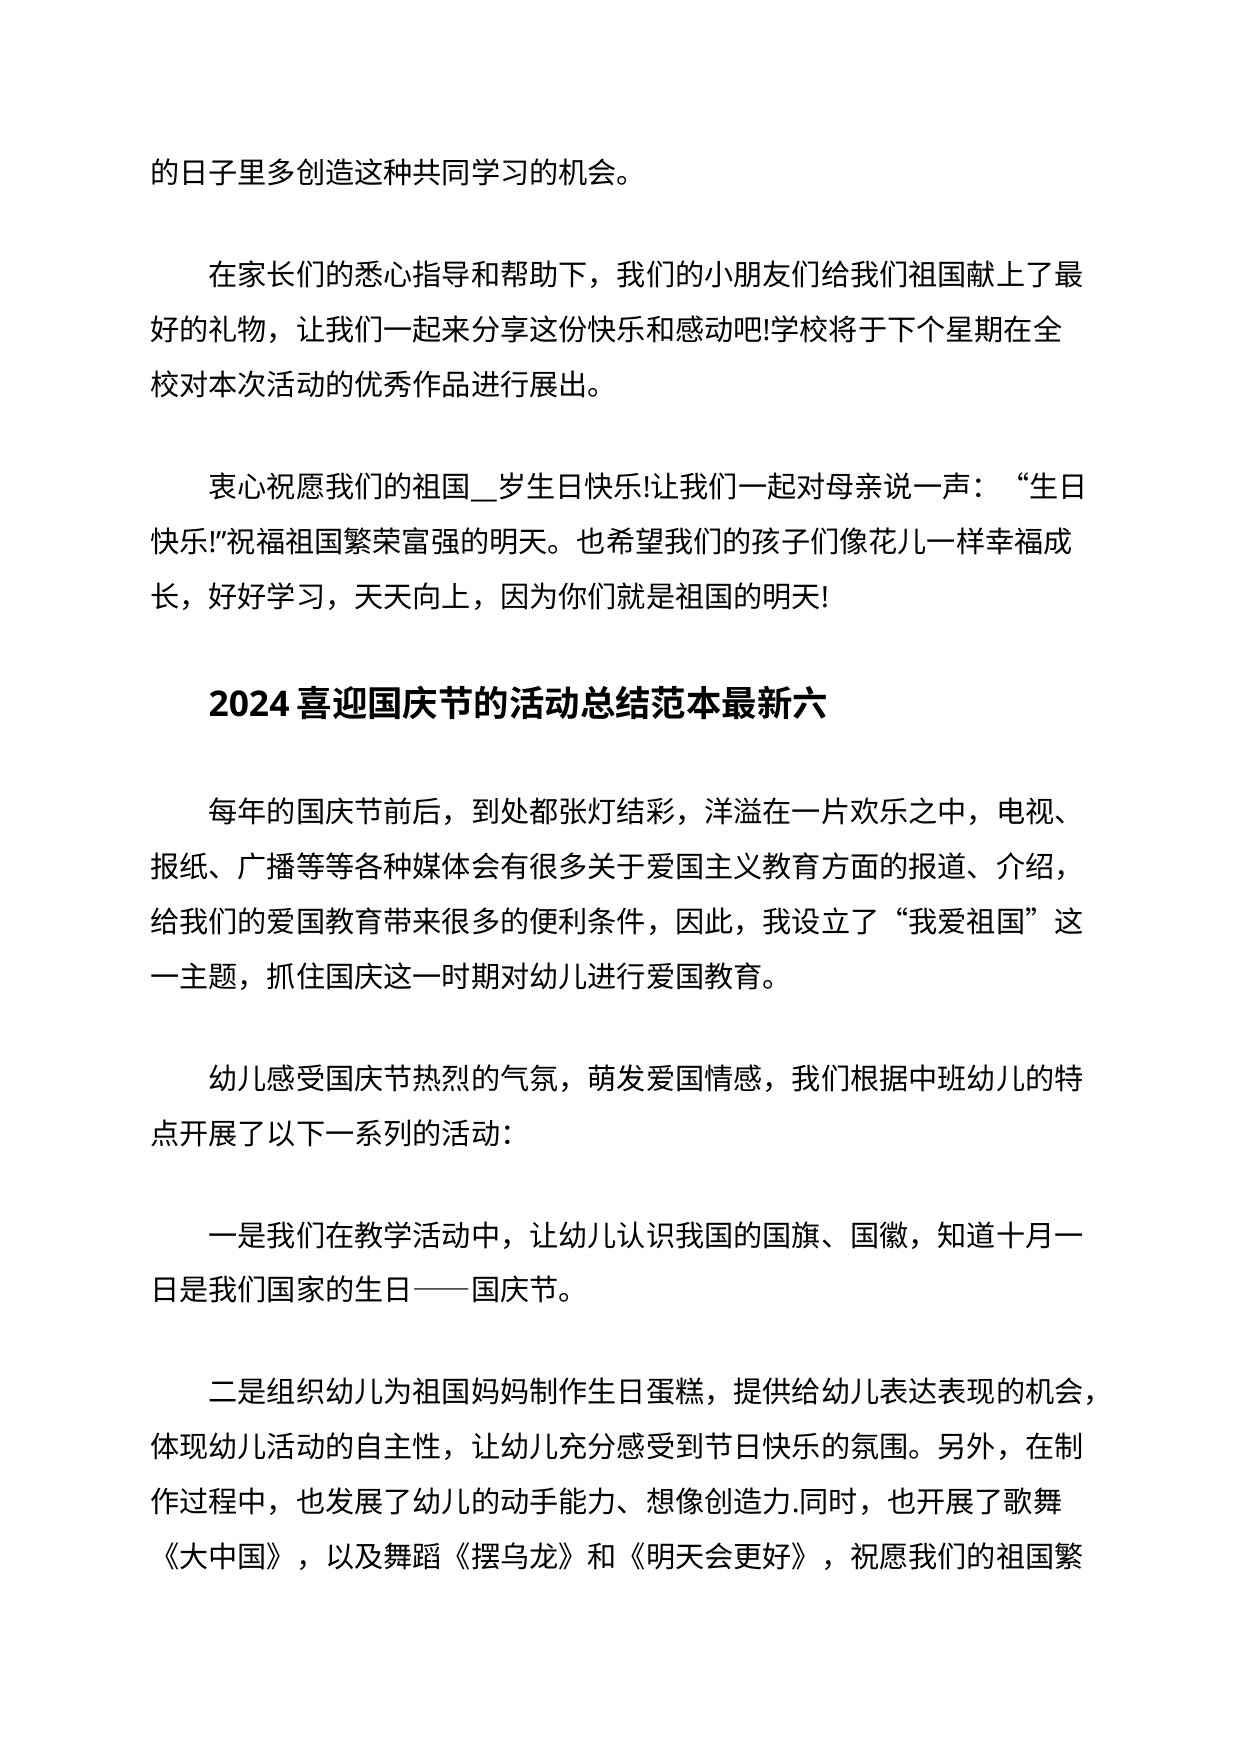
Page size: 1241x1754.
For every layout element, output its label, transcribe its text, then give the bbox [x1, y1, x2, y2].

text 每年的国庆节前后，到处都张灯结彩，洋溢在一片欢乐之中，电视、报纸、广播等等各种媒体会有很多关于爱国主义教育方面的报道、介绍，给我们的爱国教育带来很多的便利条件，因此，我设立了“我爱祖国”这一主题，抓住国庆这一时期对幼儿进行爱国教育。 [150, 789, 1090, 996]
text 2024喜迎国庆节的活动总结范本最新六 [150, 675, 1090, 727]
text 一是我们在教学活动中，让幼儿认识我国的国旗、国徽，知道十月一日是我们国家的生日――国庆节。 [150, 1212, 1090, 1309]
text 在家长们的悉心指导和帮助下，我们的小朋友们给我们祖国献上了最好的礼物，让我们一起来分享这份快乐和感动吧!学校将于下个星期在全校对本次活动的优秀作品进行展出。 [150, 252, 1090, 404]
text 幼儿感受国庆节热烈的气氛，萌发爱国情感，我们根据中班幼儿的特点开展了以下一系列的活动： [150, 1055, 1090, 1153]
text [150, 150, 1090, 192]
text 衷心祝愿我们的祖国__岁生日快乐!让我们一起对母亲说一声：“生日快乐!”祝福祖国繁荣富强的明天。也希望我们的孩子们像花儿一样幸福成长，好好学习，天天向上，因为你们就是祖国的明天! [150, 463, 1090, 616]
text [150, 1369, 1090, 1576]
